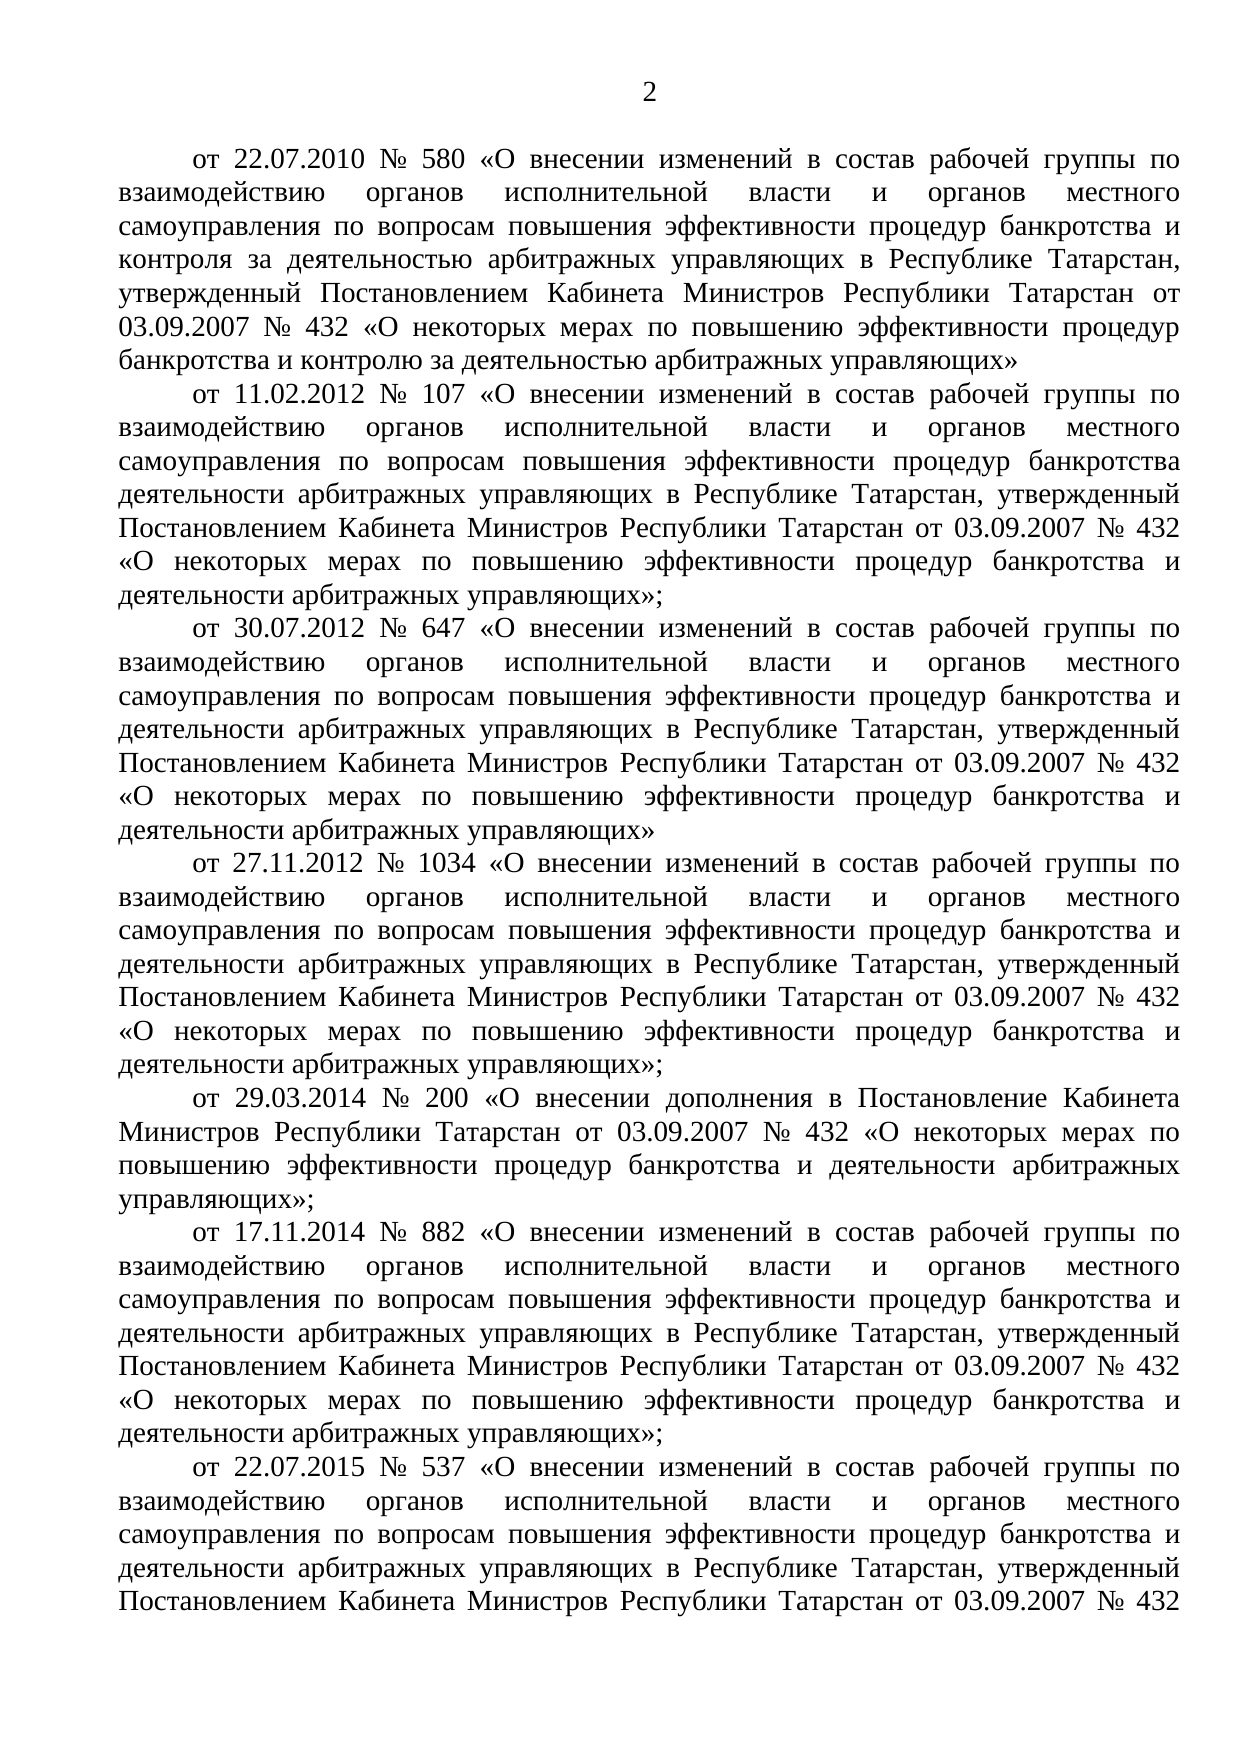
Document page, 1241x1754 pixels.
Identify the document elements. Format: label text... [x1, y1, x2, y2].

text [118, 1449, 1181, 1617]
text от 30.07.2012 № 647 «О внесении изменений в состав рабочей группы по взаимодействию органов исполнительной власти и органов местного самоуправления по вопросам повышения эффективности процедур банкротства и деятельности арбитражных управляющих в Республике Татарстан, утвержденный Постановлением Кабинета Министров Республики Татарстан от 03.09.2007 № 432 «О некоторых мерах по повышению эффективности процедур банкротства и деятельности арбитражных управляющих» [118, 611, 1181, 845]
text от 29.03.2014 № 200 «О внесении дополнения в Постановление Кабинета Министров Республики Татарстан от 03.09.2007 № 432 «О некоторых мерах по повышению эффективности процедур банкротства и деятельности арбитражных управляющих»; [118, 1080, 1181, 1214]
text от 22.07.2010 № 580 «О внесении изменений в состав рабочей группы по взаимодействию органов исполнительной власти и органов местного самоуправления по вопросам повышения эффективности процедур банкротства и контроля за деятельностью арбитражных управляющих в Республике Татарстан, утвержденный Постановлением Кабинета Министров Республики Татарстан от 03.09.2007 № 432 «О некоторых мерах по повышению эффективности процедур банкротства и контролю за деятельностью арбитражных управляющих» [118, 141, 1181, 376]
text от 17.11.2014 № 882 «О внесении изменений в состав рабочей группы по взаимодействию органов исполнительной власти и органов местного самоуправления по вопросам повышения эффективности процедур банкротства и деятельности арбитражных управляющих в Республике Татарстан, утвержденный Постановлением Кабинета Министров Республики Татарстан от 03.09.2007 № 432 «О некоторых мерах по повышению эффективности процедур банкротства и деятельности арбитражных управляющих»; [118, 1214, 1181, 1449]
text от 27.11.2012 № 1034 «О внесении изменений в состав рабочей группы по взаимодействию органов исполнительной власти и органов местного самоуправления по вопросам повышения эффективности процедур банкротства и деятельности арбитражных управляющих в Республике Татарстан, утвержденный Постановлением Кабинета Министров Республики Татарстан от 03.09.2007 № 432 «О некоторых мерах по повышению эффективности процедур банкротства и деятельности арбитражных управляющих»; [118, 845, 1181, 1080]
text от 11.02.2012 № 107 «О внесении изменений в состав рабочей группы по взаимодействию органов исполнительной власти и органов местного самоуправления по вопросам повышения эффективности процедур банкротства деятельности арбитражных управляющих в Республике Татарстан, утвержденный Постановлением Кабинета Министров Республики Татарстан от 03.09.2007 № 432 «О некоторых мерах по повышению эффективности процедур банкротства и деятельности арбитражных управляющих»; [118, 376, 1181, 611]
